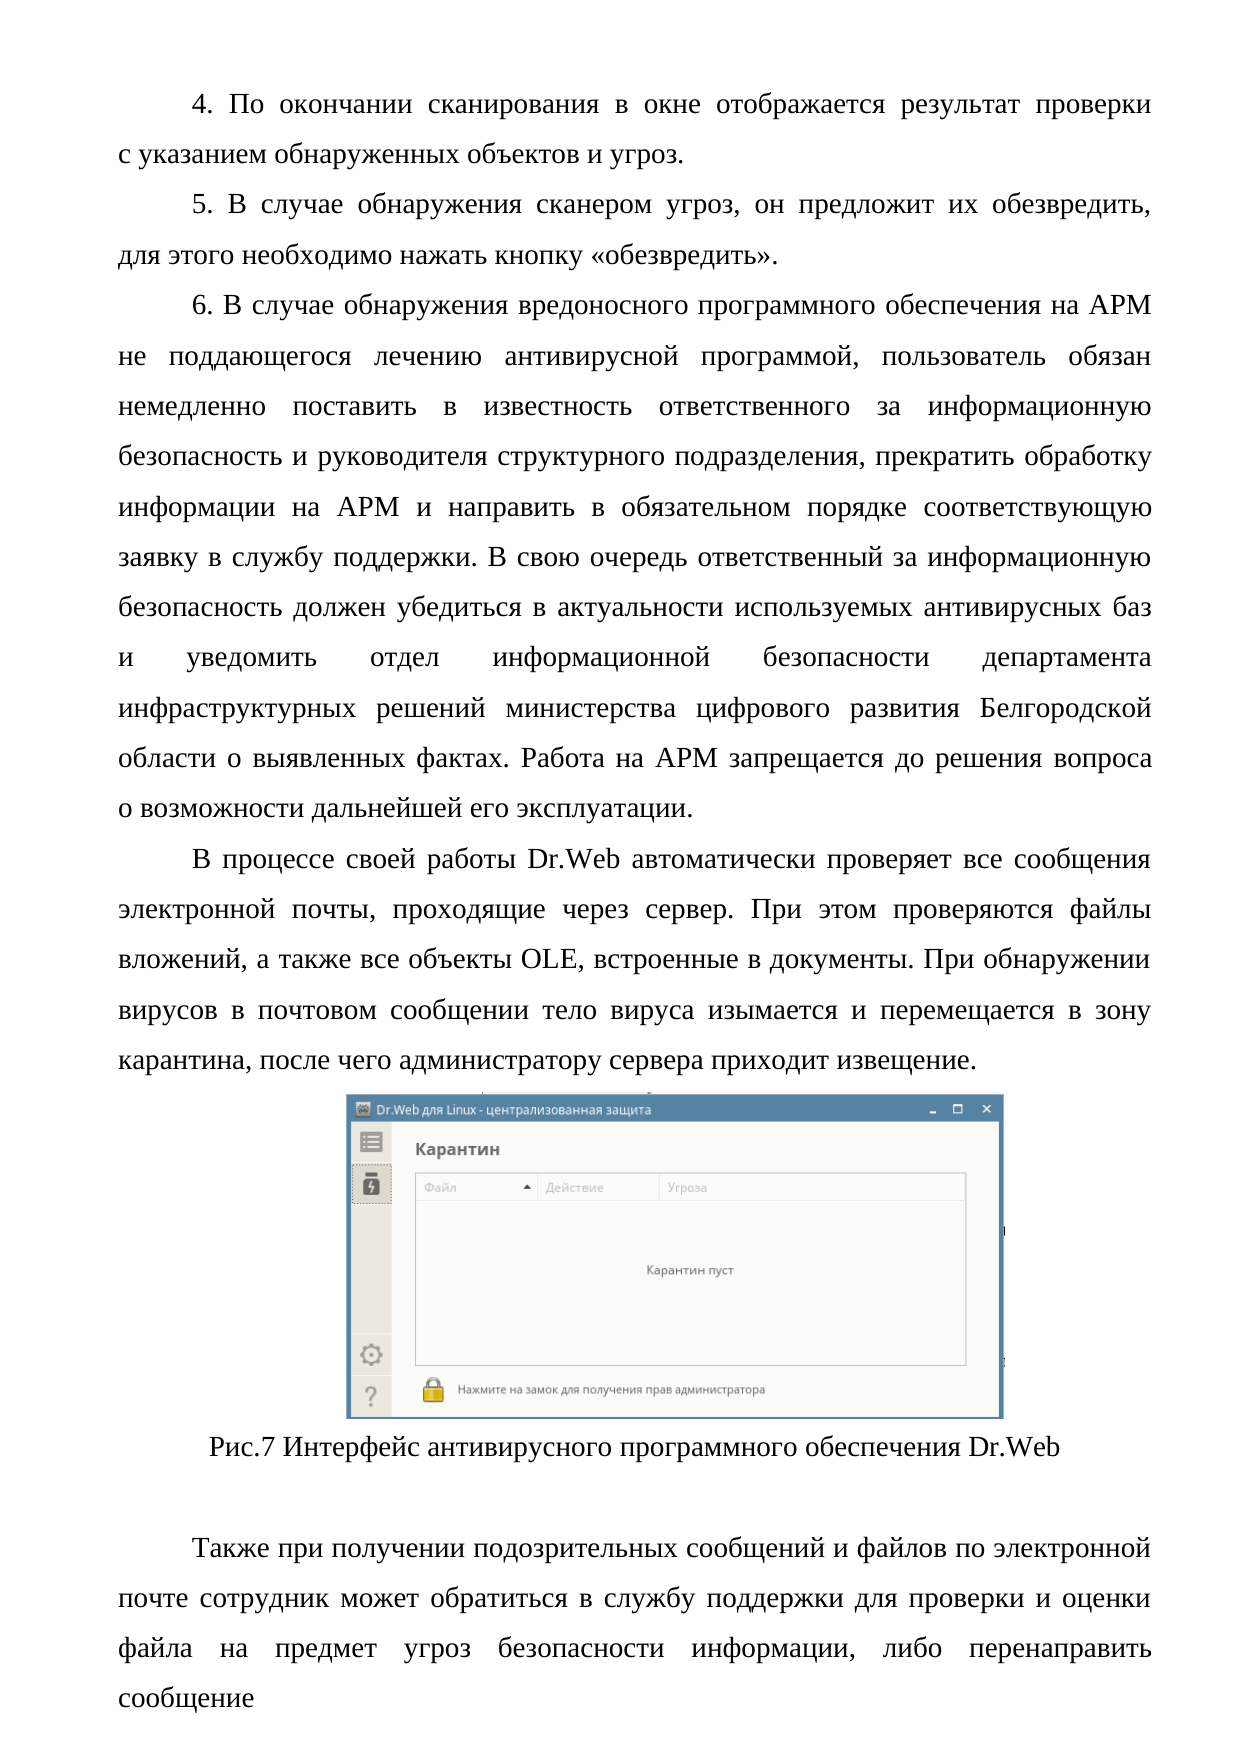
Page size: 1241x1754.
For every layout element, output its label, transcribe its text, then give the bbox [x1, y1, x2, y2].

text В процессе своей работы Dr.Web автоматически проверяет все сообщения электронной почты, проходящие через сервер. При этом проверяются файлы вложений, а также все объекты OLE, встроенные в документы. При обнаружении вирусов в почтовом сообщении тело вируса изымается и перемещается в зону карантина, после чего администратору сервера приходит извещение. [118, 841, 1152, 1076]
text Также при получении подозрительных сообщений и файлов по электронной почте сотрудник может обратиться в службу поддержки для проверки и оценки файла на предмет угроз безопасности информации, либо перенаправить сообщение [118, 1530, 1152, 1714]
text Рис.7 Интерфейс антивирусного программного обеспечения Dr.Web [208, 1429, 1166, 1463]
list По окончании сканирования в окне отображается результат проверки с указанием обнаруженных объектов и угроз. [118, 86, 1151, 170]
list В случае обнаружения вредоносного программного обеспечения на АРМ не поддающегося лечению антивирусной программой, пользователь обязан немедленно поставить в известность ответственного за информационную безопасность и руководителя структурного подразделения, прекратить обработку информации на АРМ и направить в обязательном порядке соответствующую заявку в службу поддержки. В свою очередь ответственный за информационную безопасность должен убедиться в актуальности используемых антивирусных баз и уведомить отдел информационной безопасности департамента инфраструктурных решений министерства цифрового развития Белгородской области о выявленных фактах. Работа на АРМ запрещается до решения вопроса о возможности дальнейшей его эксплуатации. [118, 287, 1153, 824]
picture [346, 1092, 1005, 1419]
list В случае обнаружения сканером угроз, он предложит их обезвредить, для этого необходимо нажать кнопку «обезвредить». [118, 187, 1152, 271]
